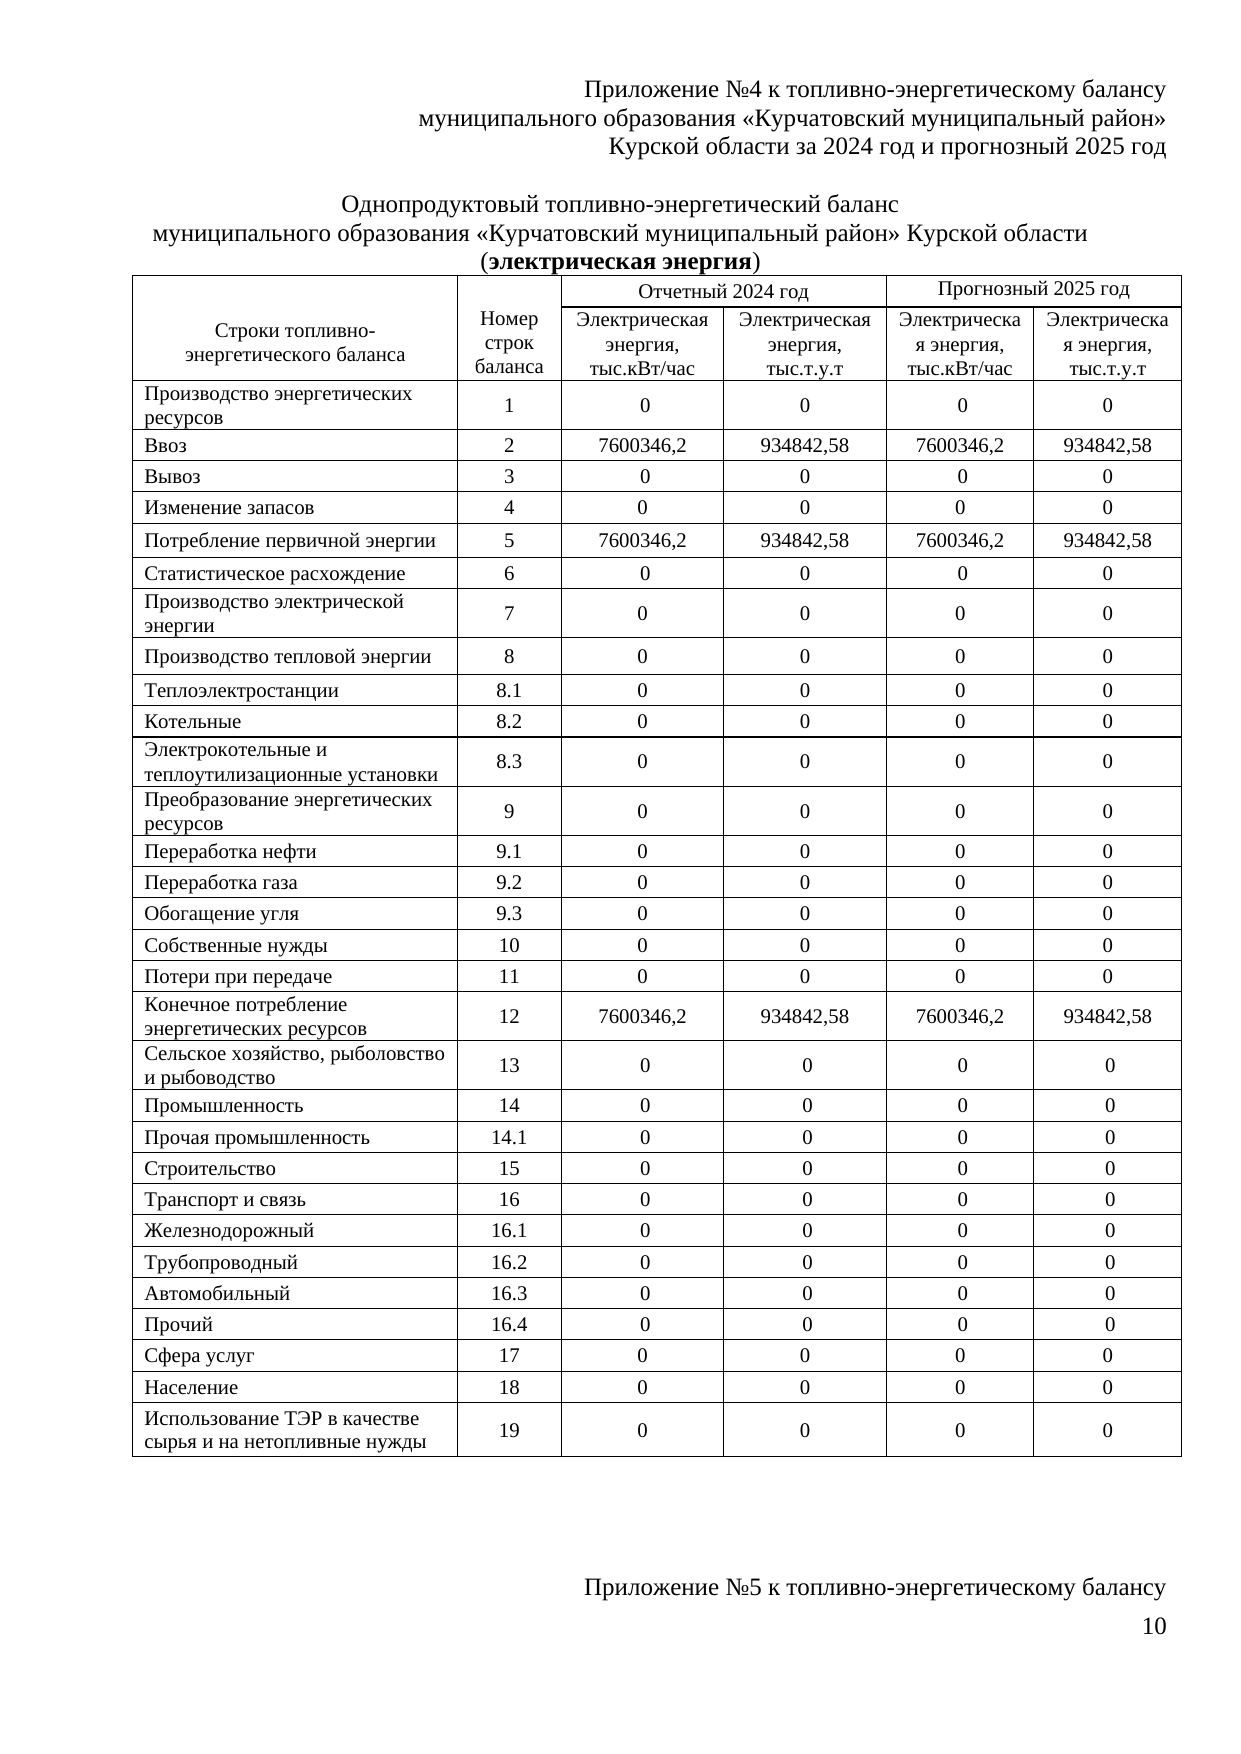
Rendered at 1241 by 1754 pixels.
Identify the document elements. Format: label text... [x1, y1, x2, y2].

table_cell 2 [458, 430, 561, 460]
table_cell 0 [562, 1184, 723, 1214]
table_cell 0 [1034, 787, 1181, 835]
table_cell Производство энергетических ресурсов [133, 381, 457, 429]
table_cell 8 [458, 638, 561, 674]
table_cell 0 [887, 1372, 1033, 1402]
table_cell 0 [887, 461, 1033, 491]
table_header Строки топливно-энергетического баланса [133, 276, 457, 379]
table_cell 0 [887, 1309, 1033, 1339]
table_cell 0 [562, 706, 723, 736]
table_cell 0 [724, 898, 886, 928]
table_cell 0 [562, 836, 723, 866]
table_cell 1 [458, 381, 561, 429]
table_cell 0 [887, 836, 1033, 866]
table_cell 9.3 [458, 898, 561, 928]
table_cell 0 [724, 706, 886, 736]
table_header Прогнозный 2025 год [887, 276, 1181, 306]
table_cell 0 [562, 930, 723, 960]
table_cell 0 [724, 1184, 886, 1214]
table_cell 0 [1034, 381, 1181, 429]
table_cell Строительство [133, 1153, 457, 1183]
table_cell 9 [458, 787, 561, 835]
table_cell Изменение запасов [133, 492, 457, 522]
table_cell 0 [724, 492, 886, 522]
table_cell 0 [562, 589, 723, 637]
table_cell 7600346,2 [562, 992, 723, 1040]
table_cell Переработка газа [133, 867, 457, 897]
table_cell 0 [724, 961, 886, 991]
text Курской области за 2024 год и прогнозный 2025 год [74, 131, 1167, 160]
table_cell Прочий [133, 1309, 457, 1339]
table_cell Обогащение угля [133, 898, 457, 928]
table_cell 0 [887, 1403, 1033, 1456]
table_cell 0 [887, 638, 1033, 674]
table_cell 0 [724, 589, 886, 637]
table_cell 0 [1034, 738, 1181, 786]
table_cell 0 [724, 1247, 886, 1277]
table_cell 0 [562, 1122, 723, 1152]
table_cell 0 [724, 1122, 886, 1152]
table_cell 0 [1034, 867, 1181, 897]
table_cell 15 [458, 1153, 561, 1183]
table_cell 0 [1034, 930, 1181, 960]
table_cell 0 [724, 675, 886, 705]
table_cell 0 [724, 1340, 886, 1371]
table_cell 0 [562, 1215, 723, 1246]
table_cell 934842,58 [724, 430, 886, 460]
table_cell 0 [887, 961, 1033, 991]
table_cell 934842,58 [1034, 524, 1181, 557]
table_cell 0 [724, 930, 886, 960]
table_cell 0 [562, 1340, 723, 1371]
table_cell 0 [724, 1372, 886, 1402]
table_cell 0 [1034, 1215, 1181, 1246]
table_cell Сельское хозяйство, рыболовство и рыбоводство [133, 1041, 457, 1089]
table_cell 0 [562, 492, 723, 522]
table_cell 0 [562, 1247, 723, 1277]
table_cell 0 [1034, 1122, 1181, 1152]
table_cell Потребление первичной энергии [133, 524, 457, 557]
table_cell Прочая промышленность [133, 1122, 457, 1152]
table_cell Потери при передаче [133, 961, 457, 991]
table_cell 0 [887, 1153, 1033, 1183]
table_cell Теплоэлектростанции [133, 675, 457, 705]
table_cell 934842,58 [724, 992, 886, 1040]
table_cell 0 [1034, 1309, 1181, 1339]
table_cell 0 [1034, 1403, 1181, 1456]
table_cell Котельные [133, 706, 457, 736]
table_cell Использование ТЭР в качестве сырья и на нетопливные нужды [133, 1403, 457, 1456]
table_cell 0 [724, 1153, 886, 1183]
table_cell 16.4 [458, 1309, 561, 1339]
table_cell Промышленность [133, 1090, 457, 1121]
table_cell Электрическая энергия, тыс.т.у.т [724, 308, 886, 379]
table_cell 0 [562, 1309, 723, 1339]
table_cell Статистическое расхождение [133, 558, 457, 588]
table_cell 8.3 [458, 738, 561, 786]
table_cell Электрическая энергия, тыс.кВт/час [887, 308, 1033, 379]
table_cell 13 [458, 1041, 561, 1089]
table_cell 9.2 [458, 867, 561, 897]
text муниципального образования «Курчатовский муниципальный район» Курской области [74, 218, 1167, 246]
table_cell 0 [887, 1041, 1033, 1089]
table_cell Транспорт и связь [133, 1184, 457, 1214]
table_cell Население [133, 1372, 457, 1402]
table_cell 0 [887, 1184, 1033, 1214]
table_cell 0 [724, 787, 886, 835]
table_cell Вывоз [133, 461, 457, 491]
table_cell 10 [458, 930, 561, 960]
table_cell Электрическая энергия, тыс.кВт/час [562, 308, 723, 379]
table_cell 0 [1034, 1247, 1181, 1277]
table_cell 0 [887, 898, 1033, 928]
table_cell 0 [562, 638, 723, 674]
table_cell 0 [1034, 1184, 1181, 1214]
table_cell 16.1 [458, 1215, 561, 1246]
table_cell 0 [887, 589, 1033, 637]
table_cell 18 [458, 1372, 561, 1402]
table_cell 0 [1034, 1372, 1181, 1402]
table_cell 0 [887, 492, 1033, 522]
table_cell 0 [724, 836, 886, 866]
table_cell 7 [458, 589, 561, 637]
table_cell 7600346,2 [562, 524, 723, 557]
table_cell 11 [458, 961, 561, 991]
text Однопродуктовый топливно-энергетический баланс [74, 189, 1167, 218]
table_cell 0 [887, 1278, 1033, 1308]
table_cell 0 [562, 1041, 723, 1089]
table_cell 0 [724, 381, 886, 429]
table_cell 0 [562, 1153, 723, 1183]
table_cell 0 [562, 1090, 723, 1121]
table_cell 16 [458, 1184, 561, 1214]
table_cell 0 [562, 1372, 723, 1402]
text (электрическая энергия) [74, 246, 1167, 275]
table_cell 0 [724, 738, 886, 786]
table_cell Собственные нужды [133, 930, 457, 960]
table_cell 0 [887, 930, 1033, 960]
table_cell 7600346,2 [562, 430, 723, 460]
table_cell 0 [887, 787, 1033, 835]
table_cell 0 [887, 867, 1033, 897]
table_cell 0 [1034, 1278, 1181, 1308]
table_cell 16.3 [458, 1278, 561, 1308]
table_cell 0 [887, 706, 1033, 736]
table_cell 0 [562, 738, 723, 786]
table_cell 0 [1034, 1340, 1181, 1371]
table_cell 0 [1034, 638, 1181, 674]
table_cell Производство тепловой энергии [133, 638, 457, 674]
table_header Номер строк баланса [458, 276, 561, 379]
table_cell 0 [724, 1278, 886, 1308]
table_cell Сфера услуг [133, 1340, 457, 1371]
table_cell 0 [562, 558, 723, 588]
table_cell 0 [1034, 461, 1181, 491]
table_cell 0 [887, 738, 1033, 786]
table_cell 16.2 [458, 1247, 561, 1277]
table_cell 0 [562, 1403, 723, 1456]
table_cell Электрическая энергия, тыс.т.у.т [1034, 308, 1181, 379]
table_cell 0 [887, 558, 1033, 588]
table_cell 5 [458, 524, 561, 557]
table_cell 934842,58 [1034, 992, 1181, 1040]
table_cell 0 [562, 675, 723, 705]
table_cell 0 [887, 1215, 1033, 1246]
table_cell 934842,58 [724, 524, 886, 557]
table_cell 934842,58 [1034, 430, 1181, 460]
table_cell 0 [887, 1340, 1033, 1371]
table_cell 0 [724, 1090, 886, 1121]
table_cell 0 [1034, 492, 1181, 522]
table_cell 0 [1034, 961, 1181, 991]
table_cell 14 [458, 1090, 561, 1121]
table_cell 12 [458, 992, 561, 1040]
table_cell Электрокотельные и теплоутилизационные установки [133, 738, 457, 786]
table_cell 0 [562, 1278, 723, 1308]
table_cell Производство электрической энергии [133, 589, 457, 637]
table_cell 0 [562, 381, 723, 429]
table_cell 8.1 [458, 675, 561, 705]
table_cell 0 [562, 461, 723, 491]
table_cell 0 [562, 787, 723, 835]
table_cell 6 [458, 558, 561, 588]
table_cell Ввоз [133, 430, 457, 460]
table_cell 0 [724, 867, 886, 897]
table_cell 0 [724, 1215, 886, 1246]
table_cell 0 [1034, 1153, 1181, 1183]
table_cell Преобразование энергетических ресурсов [133, 787, 457, 835]
table_cell 0 [724, 1041, 886, 1089]
table_cell 0 [1034, 675, 1181, 705]
table_cell 3 [458, 461, 561, 491]
table_cell 0 [887, 1122, 1033, 1152]
text Приложение №4 к топливно-энергетическому балансу [74, 74, 1167, 103]
table_cell 0 [887, 1090, 1033, 1121]
table_cell 0 [562, 961, 723, 991]
table_cell 0 [562, 867, 723, 897]
table_cell Конечное потребление энергетических ресурсов [133, 992, 457, 1040]
table_cell 4 [458, 492, 561, 522]
table_cell 0 [887, 381, 1033, 429]
table_cell 7600346,2 [887, 430, 1033, 460]
table_cell 0 [887, 675, 1033, 705]
table_cell Переработка нефти [133, 836, 457, 866]
table_cell 0 [1034, 836, 1181, 866]
table_cell 9.1 [458, 836, 561, 866]
table_cell 0 [887, 1247, 1033, 1277]
table_cell 14.1 [458, 1122, 561, 1152]
table_cell 7600346,2 [887, 524, 1033, 557]
table_cell 0 [724, 461, 886, 491]
table_cell 0 [562, 898, 723, 928]
table_header Отчетный 2024 год [562, 276, 886, 306]
table_cell 0 [1034, 898, 1181, 928]
table_cell Железнодорожный [133, 1215, 457, 1246]
table_cell 0 [1034, 589, 1181, 637]
table_cell 0 [724, 1309, 886, 1339]
table_cell 0 [1034, 706, 1181, 736]
text Приложение №5 к топливно-энергетическому балансу [74, 1572, 1167, 1601]
text муниципального образования «Курчатовский муниципальный район» [74, 103, 1167, 131]
table_cell 0 [1034, 558, 1181, 588]
table_cell Трубопроводный [133, 1247, 457, 1277]
table_cell 17 [458, 1340, 561, 1371]
table_cell 8.2 [458, 706, 561, 736]
table_cell 19 [458, 1403, 561, 1456]
table_cell 0 [724, 558, 886, 588]
table_cell 0 [1034, 1090, 1181, 1121]
table_cell 0 [1034, 1041, 1181, 1089]
table_cell 0 [724, 1403, 886, 1456]
table_cell 7600346,2 [887, 992, 1033, 1040]
table_cell 0 [724, 638, 886, 674]
table_cell Автомобильный [133, 1278, 457, 1308]
